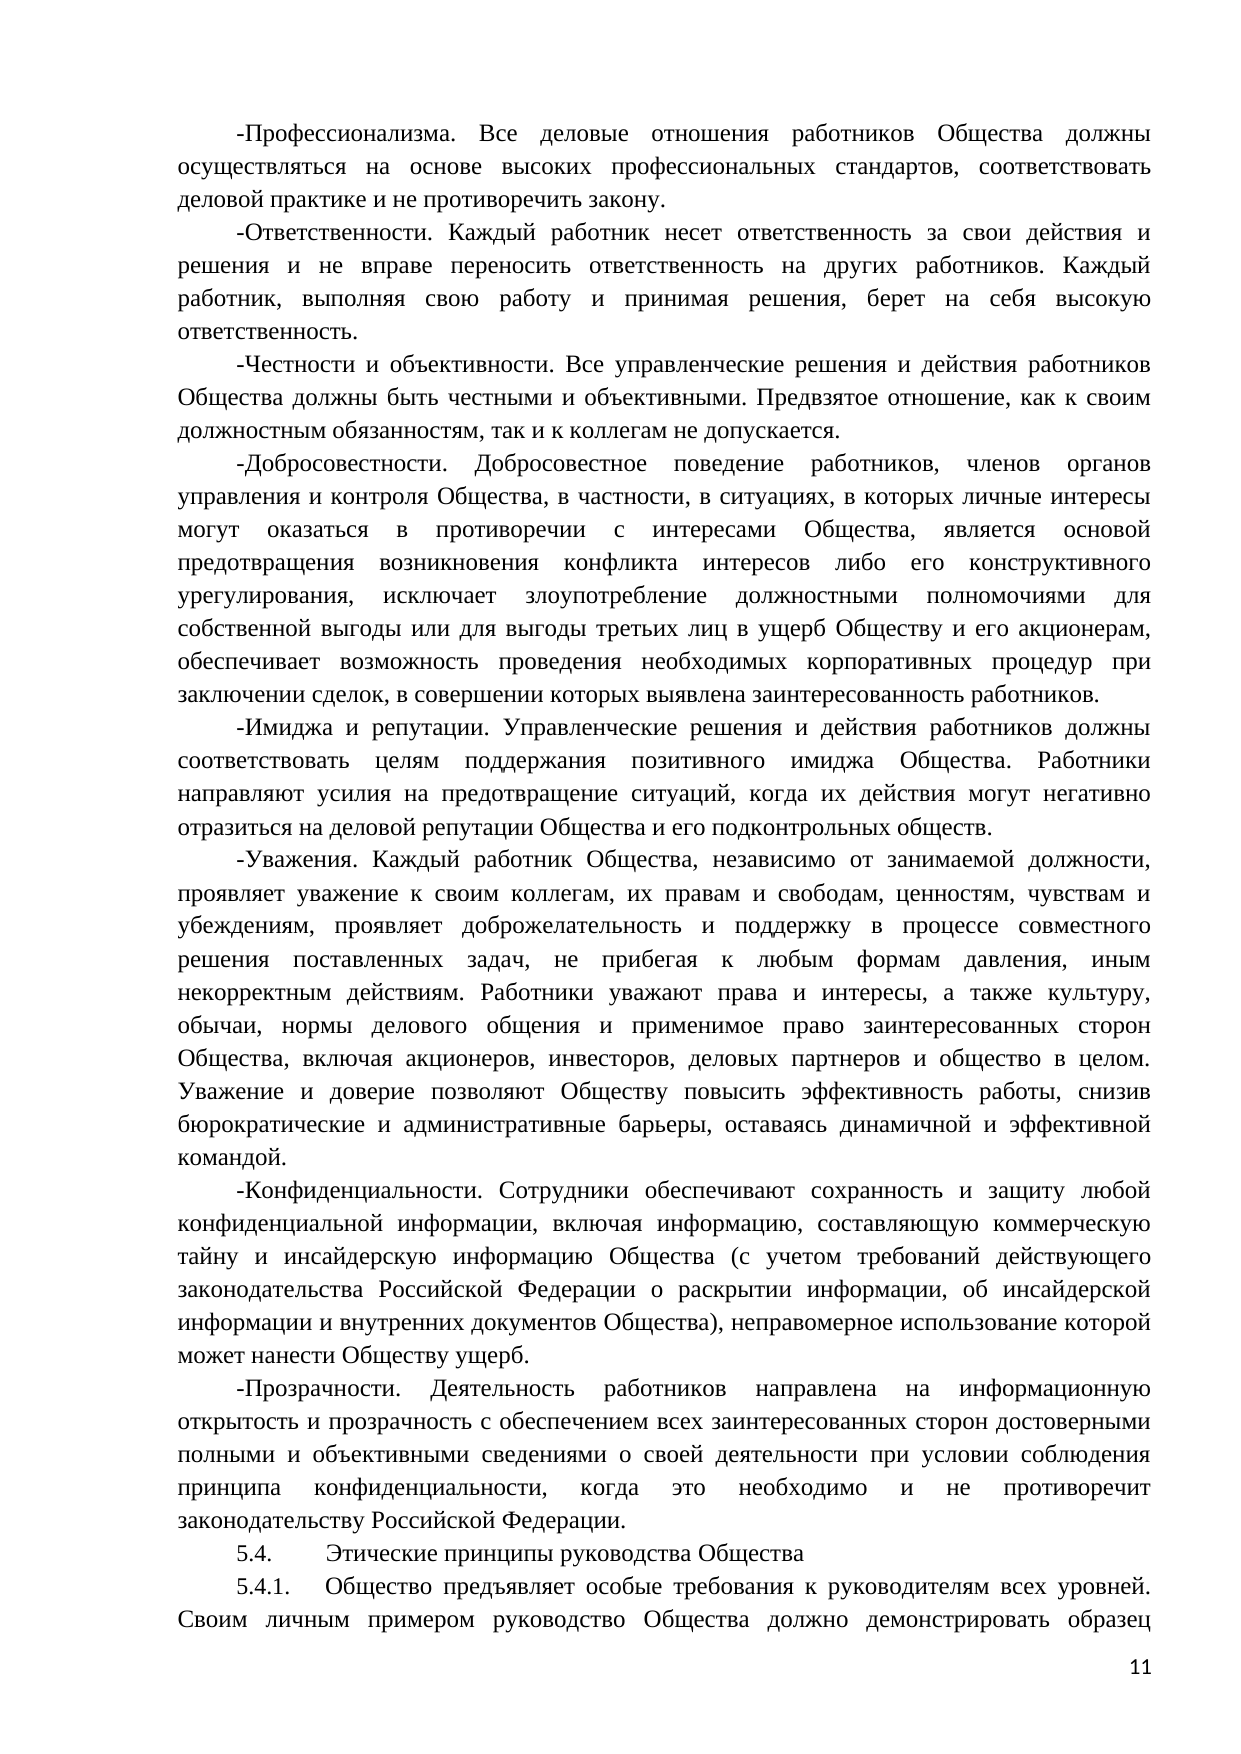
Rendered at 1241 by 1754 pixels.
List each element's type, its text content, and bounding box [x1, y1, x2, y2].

list Этические принципы руководства Общества [177, 1538, 1152, 1567]
text -Добросовестности. Добросовестное поведение работников, членов органов управления и контроля Общества, в частности, в ситуациях, в которых личные интересы могут оказаться в противоречии с интересами Общества, является основой предотвращения возникновения конфликта интересов либо его конструктивного урегулирования, исключает злоупотребление должностными полномочиями для собственной выгоды или для выгоды третьих лиц в ущерб Обществу и его акционерам, обеспечивает возможность проведения необходимых корпоративных процедур при заключении сделок, в совершении которых выявлена заинтересованность работников. [177, 448, 1152, 708]
text -Профессионализма. Все деловые отношения работников Общества должны осуществляться на основе высоких профессиональных стандартов, соответствовать деловой практике и не противоречить закону. [177, 118, 1152, 213]
text -Ответственности. Каждый работник несет ответственность за свои действия и решения и не вправе переносить ответственность на других работников. Каждый работник, выполняя свою работу и принимая решения, берет на себя высокую ответственность. [177, 217, 1152, 345]
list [177, 1571, 1152, 1633]
text -Прозрачности. Деятельность работников направлена на информационную открытость и прозрачность с обеспечением всех заинтересованных сторон достоверными полными и объективными сведениями о своей деятельности при условии соблюдения принципа конфиденциальности, когда это необходимо и не противоречит законодательству Российской Федерации. [177, 1373, 1152, 1534]
text -Уважения. Каждый работник Общества, независимо от занимаемой должности, проявляет уважение к своим коллегам, их правам и свободам, ценностям, чувствам и убеждениям, проявляет доброжелательность и поддержку в процессе совместного решения поставленных задач, не прибегая к любым формам давления, иным некорректным действиям. Работники уважают права и интересы, а также культуру, обычаи, нормы делового общения и применимое право заинтересованных сторон Общества, включая акционеров, инвесторов, деловых партнеров и общество в целом. Уважение и доверие позволяют Обществу повысить эффективность работы, снизив бюрократические и административные барьеры, оставаясь динамичной и эффективной командой. [177, 844, 1152, 1171]
text -Имиджа и репутации. Управленческие решения и действия работников должны соответствовать целям поддержания позитивного имиджа Общества. Работники направляют усилия на предотвращение ситуаций, когда их действия могут негативно отразиться на деловой репутации Общества и его подконтрольных обществ. [177, 712, 1152, 840]
text -Честности и объективности. Все управленческие решения и действия работников Общества должны быть честными и объективными. Предвзятое отношение, как к своим должностным обязанностям, так и к коллегам не допускается. [177, 349, 1152, 444]
text -Конфиденциальности. Сотрудники обеспечивают сохранность и защиту любой конфиденциальной информации, включая информацию, составляющую коммерческую тайну и инсайдерскую информацию Общества (с учетом требований действующего законодательства Российской Федерации о раскрытии информации, об инсайдерской информации и внутренних документов Общества), неправомерное использование которой может нанести Обществу ущерб. [177, 1175, 1152, 1369]
